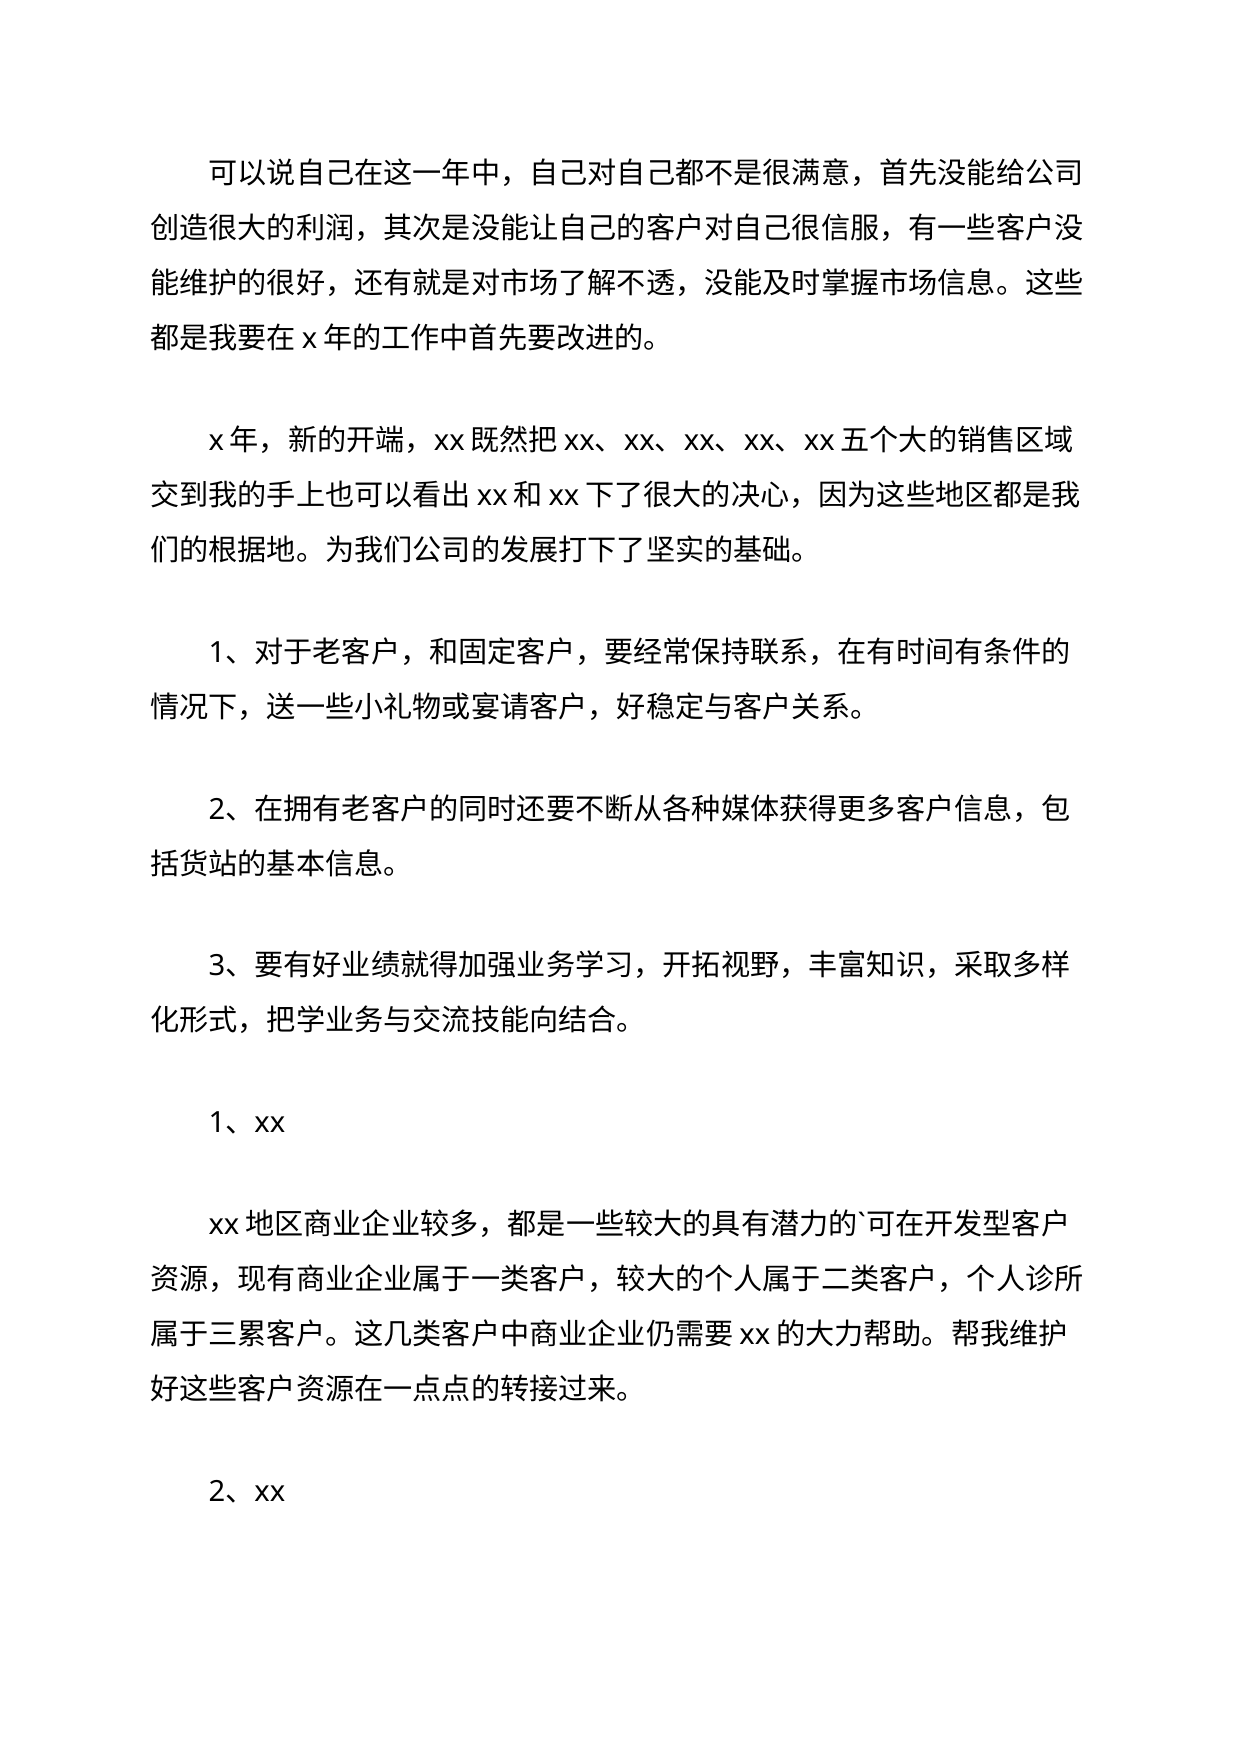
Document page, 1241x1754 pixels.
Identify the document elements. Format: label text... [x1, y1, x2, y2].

text 3、要有好业绩就得加强业务学习，开拓视野，丰富知识，采取多样化形式，把学业务与交流技能向结合。 [150, 942, 1090, 1039]
text 1、xx [150, 1099, 1090, 1141]
text 2、在拥有老客户的同时还要不断从各种媒体获得更多客户信息，包括货站的基本信息。 [150, 785, 1090, 882]
text x年，新的开端，xx既然把xx、xx、xx、xx、xx五个大的销售区域交到我的手上也可以看出xx和xx下了很大的决心，因为这些地区都是我们的根据地。为我们公司的发展打下了坚实的基础。 [150, 417, 1090, 569]
text 1、对于老客户，和固定客户，要经常保持联系，在有时间有条件的情况下，送一些小礼物或宴请客户，好稳定与客户关系。 [150, 628, 1090, 726]
text xx地区商业企业较多，都是一些较大的具有潜力的`可在开发型客户资源，现有商业企业属于一类客户，较大的个人属于二类客户，个人诊所属于三累客户。这几类客户中商业企业仍需要xx的大力帮助。帮我维护好这些客户资源在一点点的转接过来。 [150, 1201, 1090, 1408]
text 可以说自己在这一年中，自己对自己都不是很满意，首先没能给公司创造很大的利润，其次是没能让自己的客户对自己很信服，有一些客户没能维护的很好，还有就是对市场了解不透，没能及时掌握市场信息。这些都是我要在x年的工作中首先要改进的。 [150, 150, 1090, 357]
text 2、xx [150, 1467, 1090, 1510]
